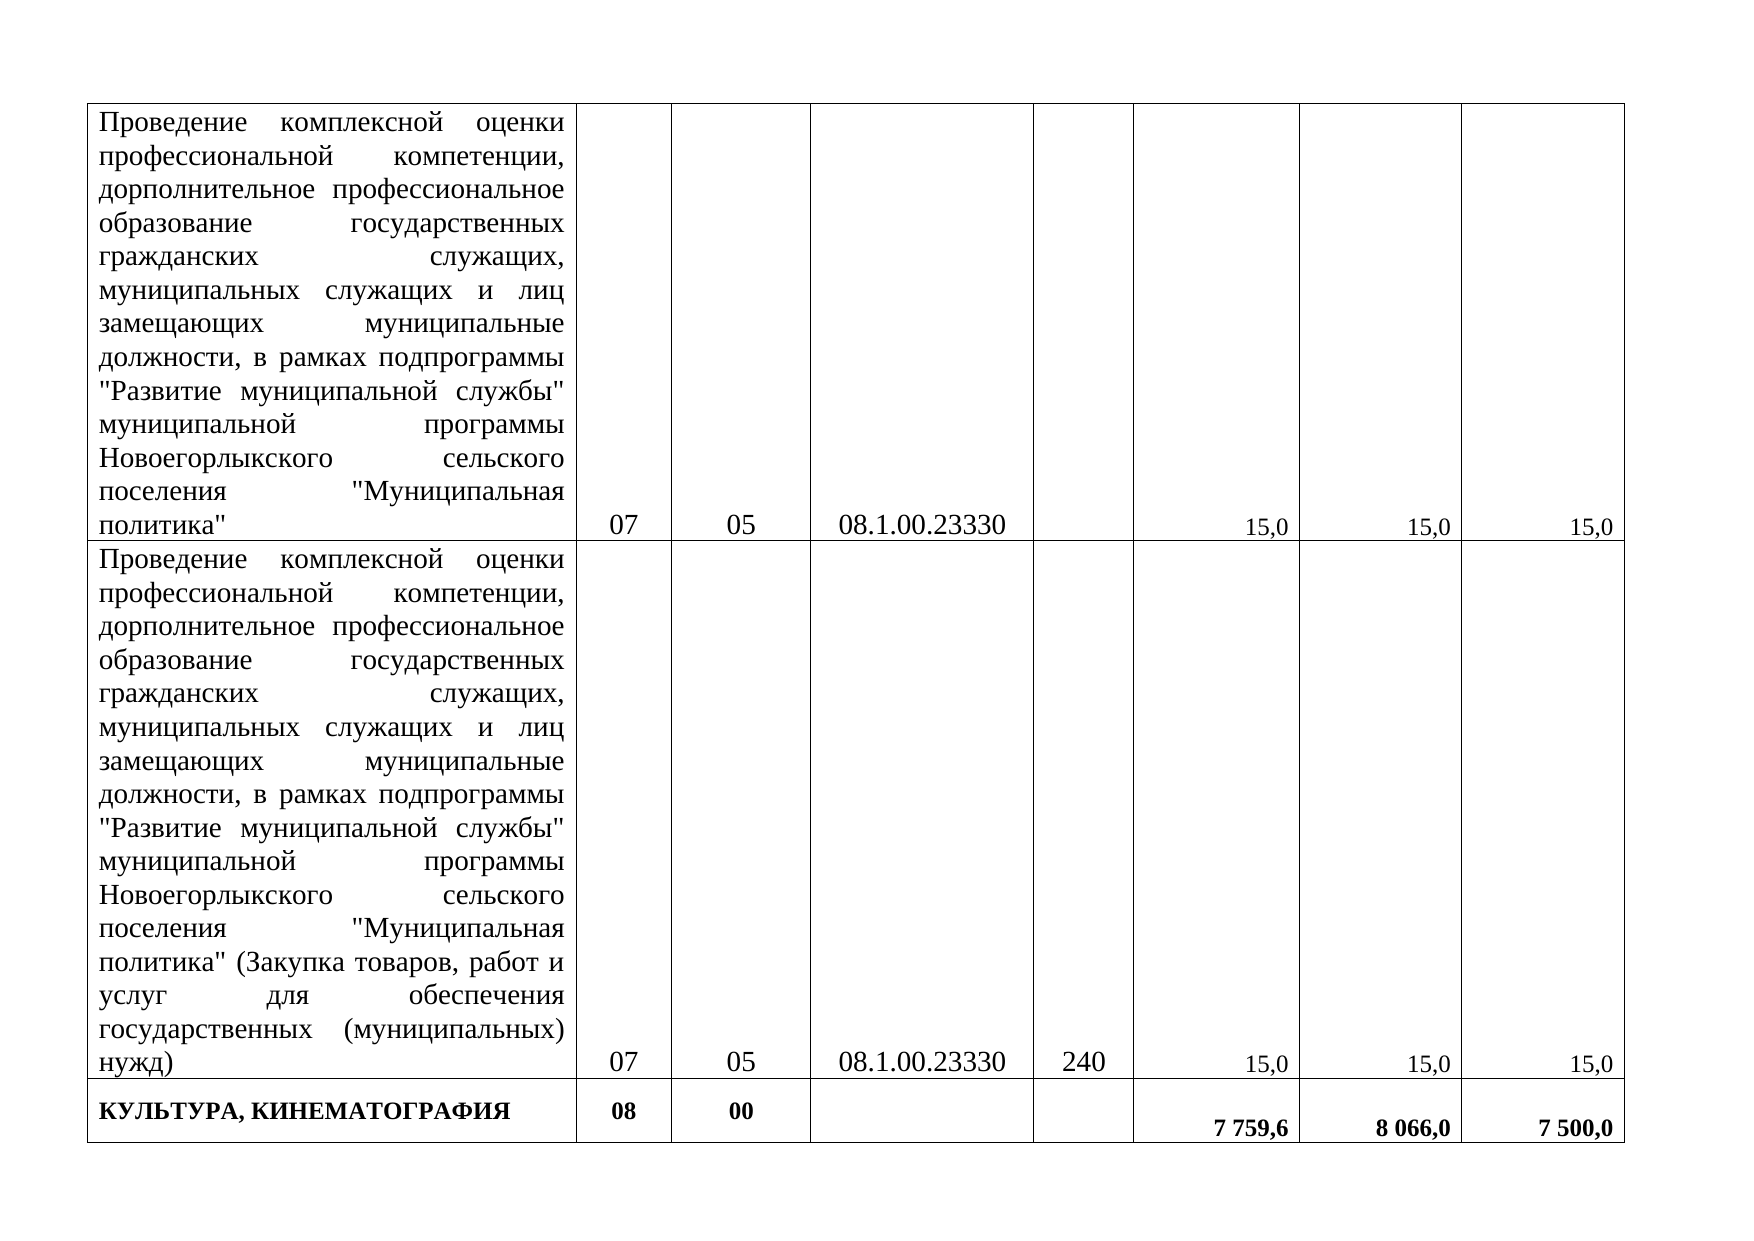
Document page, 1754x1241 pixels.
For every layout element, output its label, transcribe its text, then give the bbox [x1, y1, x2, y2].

table_cell 05 [672, 541, 810, 1078]
table_cell Проведение комплексной оценки профессиональной компетенции, дорполнительное профессиональное образование государственных гражданских служащих, муниципальных служащих и лиц замещающих муниципальные должности, в рамках подпрограммы "Развитие муниципальной службы" муниципальной программы Новоегорлыкского сельского поселения "Муниципальная политика" [88, 104, 576, 540]
table_cell 08.1.00.23330 [811, 541, 1033, 1078]
table_cell Проведение комплексной оценки профессиональной компетенции, дорполнительное профессиональное образование государственных гражданских служащих, муниципальных служащих и лиц замещающих муниципальные должности, в рамках подпрограммы "Развитие муниципальной службы" муниципальной программы Новоегорлыкского сельского поселения "Муниципальная политика" (Закупка товаров, работ и услуг для обеспечения государственных (муниципальных) нужд) [88, 541, 576, 1078]
table_cell 07 [577, 541, 671, 1078]
table_cell 7 500,0 [1462, 1079, 1624, 1142]
table_cell 15,0 [1300, 541, 1461, 1078]
table_cell 15,0 [1300, 104, 1461, 540]
table_cell 7 759,6 [1134, 1079, 1299, 1142]
table_cell 15,0 [1462, 104, 1624, 540]
table_cell [1034, 1079, 1133, 1142]
table_cell 08.1.00.23330 [811, 104, 1033, 540]
table_cell 00 [672, 1079, 810, 1142]
table_cell 15,0 [1134, 104, 1299, 540]
table_cell [1034, 104, 1133, 540]
table_cell 08 [577, 1079, 671, 1142]
table_cell КУЛЬТУРА, КИНЕМАТОГРАФИЯ [88, 1079, 576, 1142]
table_cell [811, 1079, 1033, 1142]
table_cell 8 066,0 [1300, 1079, 1461, 1142]
table_cell 07 [577, 104, 671, 540]
table_cell 15,0 [1134, 541, 1299, 1078]
table_cell 15,0 [1462, 541, 1624, 1078]
table_cell 05 [672, 104, 810, 540]
table_cell 240 [1034, 541, 1133, 1078]
